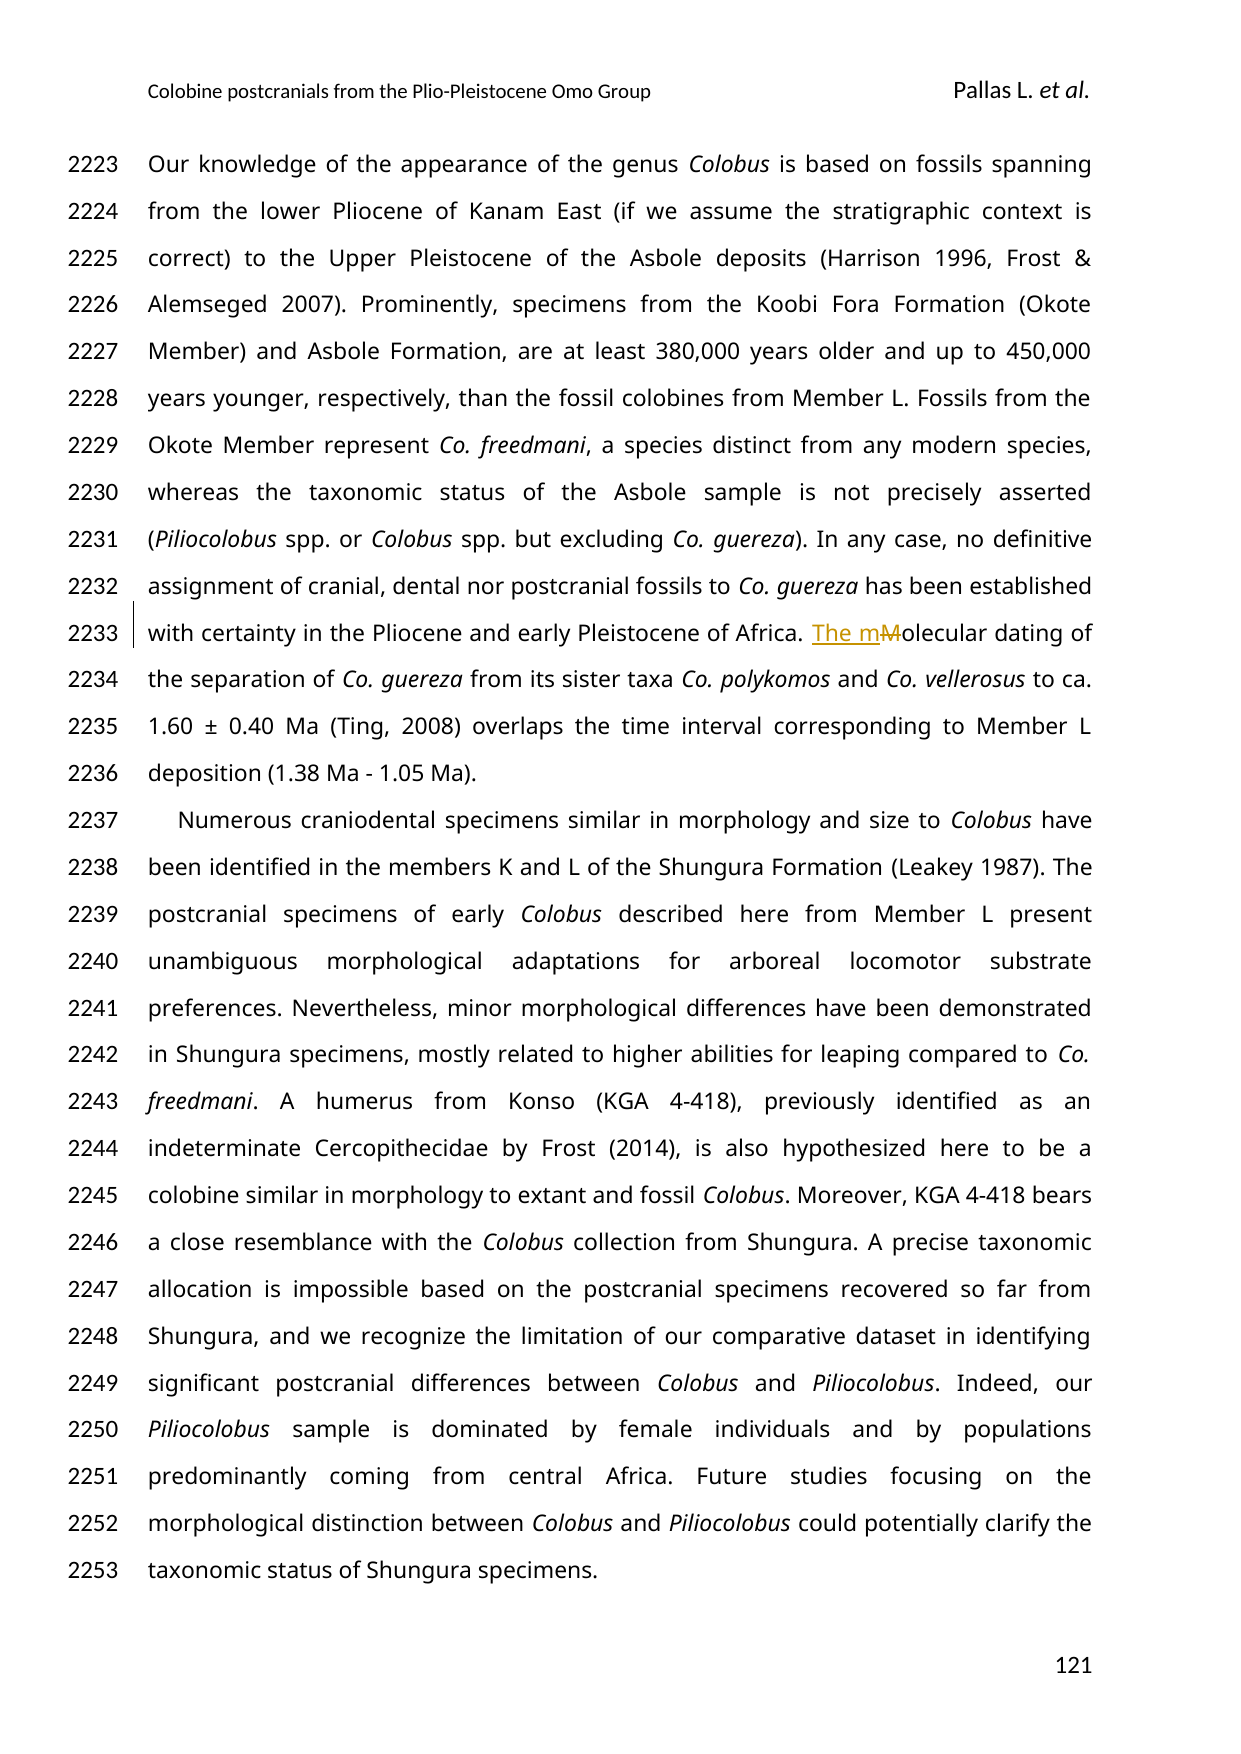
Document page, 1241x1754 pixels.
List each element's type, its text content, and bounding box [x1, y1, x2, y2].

text Numerous craniodental specimens similar in morphology and size to Colobus have been identified in the members K and L of the Shungura Formation (Leakey 1987). The postcranial specimens of early Colobus described here from Member L present unambiguous morphological adaptations for arboreal locomotor substrate preferences. Nevertheless, minor morphological differences have been demonstrated in Shungura specimens, mostly related to higher abilities for leaping compared to Co. freedmani. A humerus from Konso (KGA 4-418), previously identified as an indeterminate Cercopithecidae by Frost (2014), is also hypothesized here to be a colobine similar in morphology to extant and fossil Colobus. Moreover, KGA 4-418 bears a close resemblance with the Colobus collection from Shungura. A precise taxonomic allocation is impossible based on the postcranial specimens recovered so far from Shungura, and we recognize the limitation of our comparative dataset in identifying significant postcranial differences between Colobus and Piliocolobus. Indeed, our Piliocolobus sample is dominated by female individuals and by populations predominantly coming from central Africa. Future studies focusing on the morphological distinction between Colobus and Piliocolobus could potentially clarify the taxonomic status of Shungura specimens. [148, 804, 1092, 1585]
text Our knowledge of the appearance of the genus Colobus is based on fossils spanning from the lower Pliocene of Kanam East (if we assume the stratigraphic context is correct) to the Upper Pleistocene of the Asbole deposits (Harrison 1996, Frost & Alemseged 2007). Prominently, specimens from the Koobi Fora Formation (Okote Member) and Asbole Formation, are at least 380,000 years older and up to 450,000 years younger, respectively, than the fossil colobines from Member L. Fossils from the Okote Member represent Co. freedmani, a species distinct from any modern species, whereas the taxonomic status of the Asbole sample is not precisely asserted (Piliocolobus spp. or Colobus spp. but excluding Co. guereza). In any case, no definitive assignment of cranial, dental nor postcranial fossils to Co. guereza has been established with certainty in the Pliocene and early Pleistocene of Africa. olecular dating of the separation of Co. guereza from its sister taxa Co. polykomos and Co. vellerosus to ca. 1.60 ± 0.40 Ma (Ting, 2008) overlaps the time interval corresponding to Member L deposition (1.38 Ma - 1.05 Ma). [148, 148, 1092, 788]
